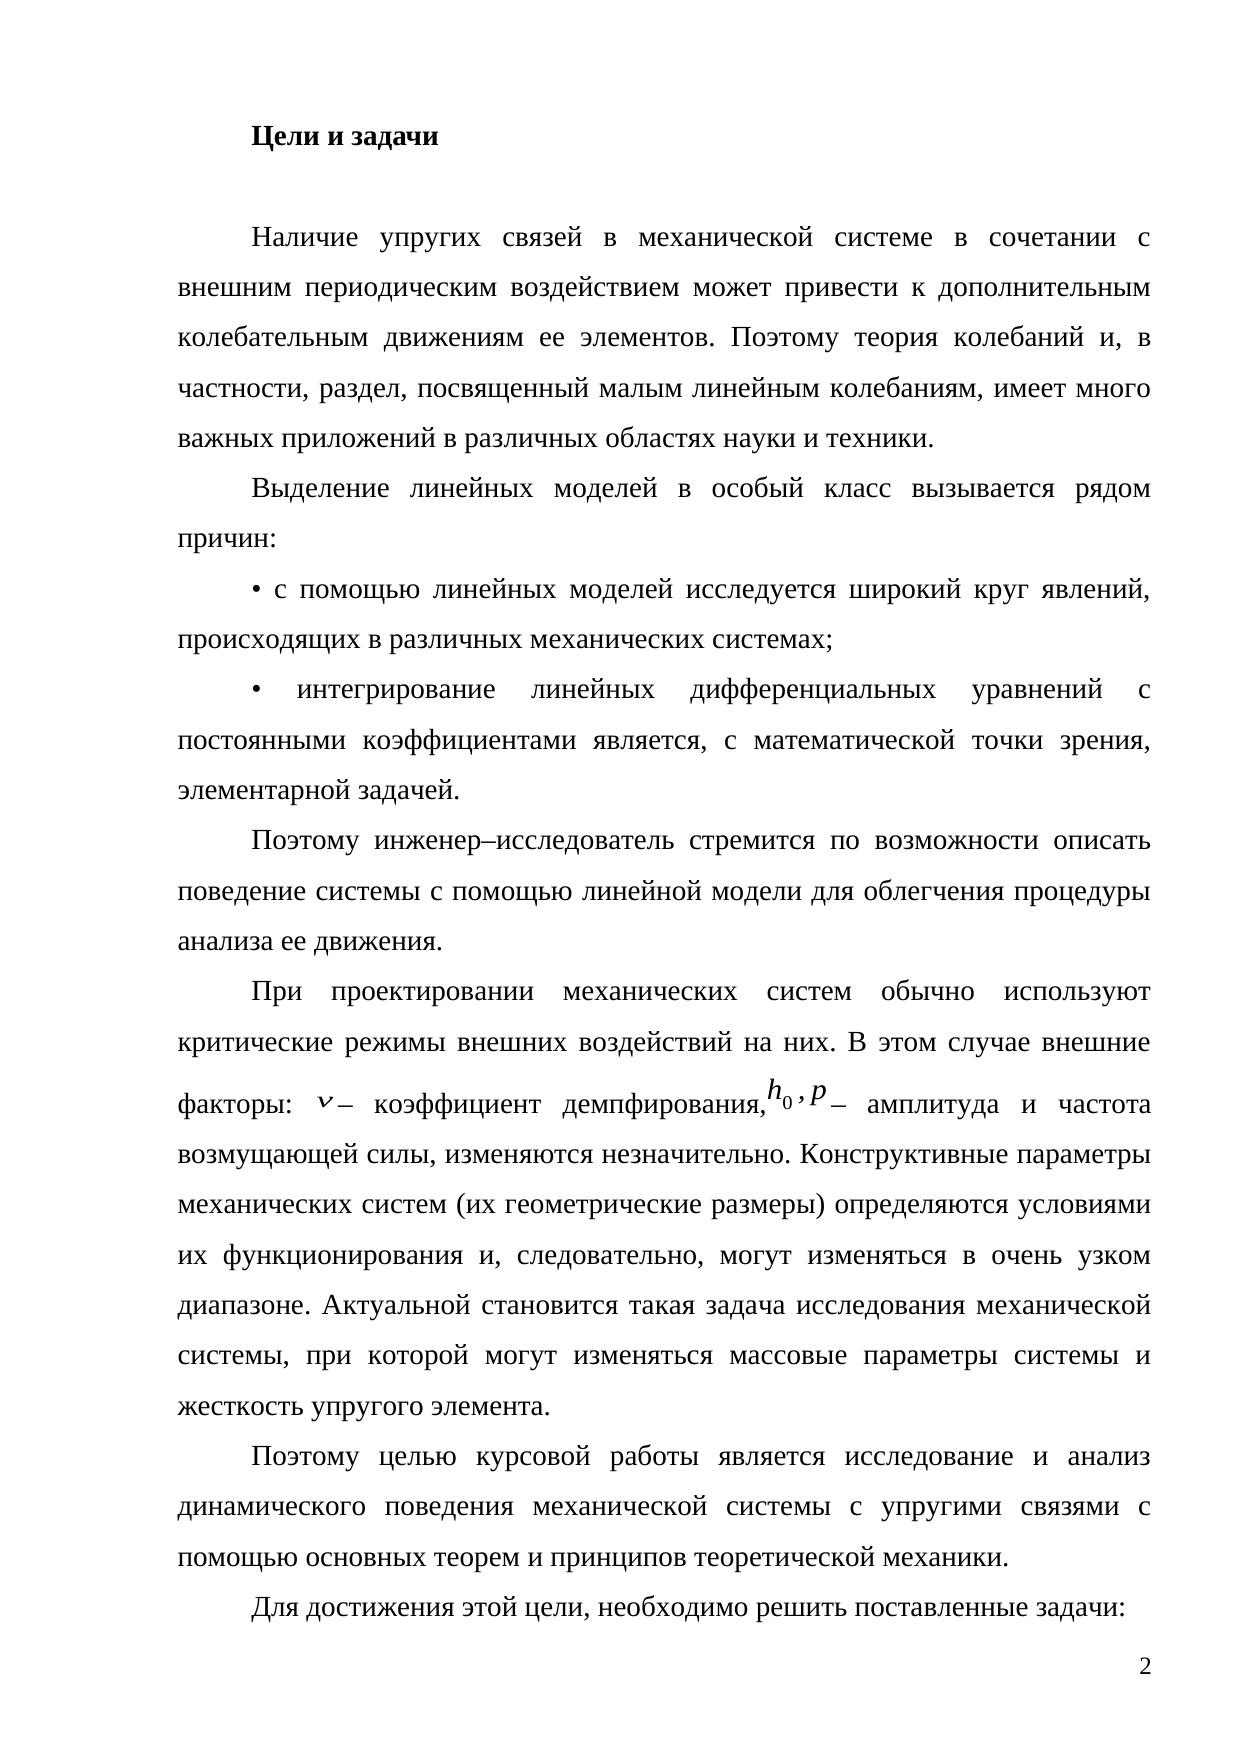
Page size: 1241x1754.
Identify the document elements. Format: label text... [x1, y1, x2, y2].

text • интегрирование линейных дифференциальных уравнений с постоянными коэффициентами является, с математической точки зрения, элементарной задачей. [177, 672, 1152, 806]
text Выделение линейных моделей в особый класс вызывается рядом причин: [177, 470, 1152, 554]
text Наличие упругих связей в механической системе в сочетании с внешним периодическим воздействием может привести к дополнительным колебательным движениям ее элементов. Поэтому теория колебаний и, в частности, раздел, посвященный малым линейным колебаниям, имеет много важных приложений в различных областях науки и техники. [177, 219, 1152, 453]
text Поэтому целью курсовой работы является исследование и анализ динамического поведения механической системы с упругими связями с помощью основных теорем и принципов теоретической механики. [177, 1438, 1152, 1572]
text Поэтому инженер–исследователь стремится по возможности описать поведение системы с помощью линейной модели для облегчения процедуры анализа ее движения. [177, 822, 1152, 957]
text • с помощью линейных моделей исследуется широкий круг явлений, происходящих в различных механических системах; [177, 571, 1152, 655]
text При проектировании механических систем обычно используют критические режимы внешних воздействий на них. В этом случае внешние факторы: – коэффициент демпфирования,– амплитуда и частота возмущающей силы, изменяются незначительно. Конструктивные параметры механических систем (их геометрические размеры) определяются условиями их функционирования и, следовательно, могут изменяться в очень узком диапазоне. Актуальной становится такая задача исследования механической системы, при которой могут изменяться массовые параметры системы и жесткость упругого элемента. [177, 973, 1152, 1421]
subtitle Цели и задачи [177, 118, 1152, 152]
text Для достижения этой цели, необходимо решить поставленные задачи: [177, 1589, 1152, 1622]
